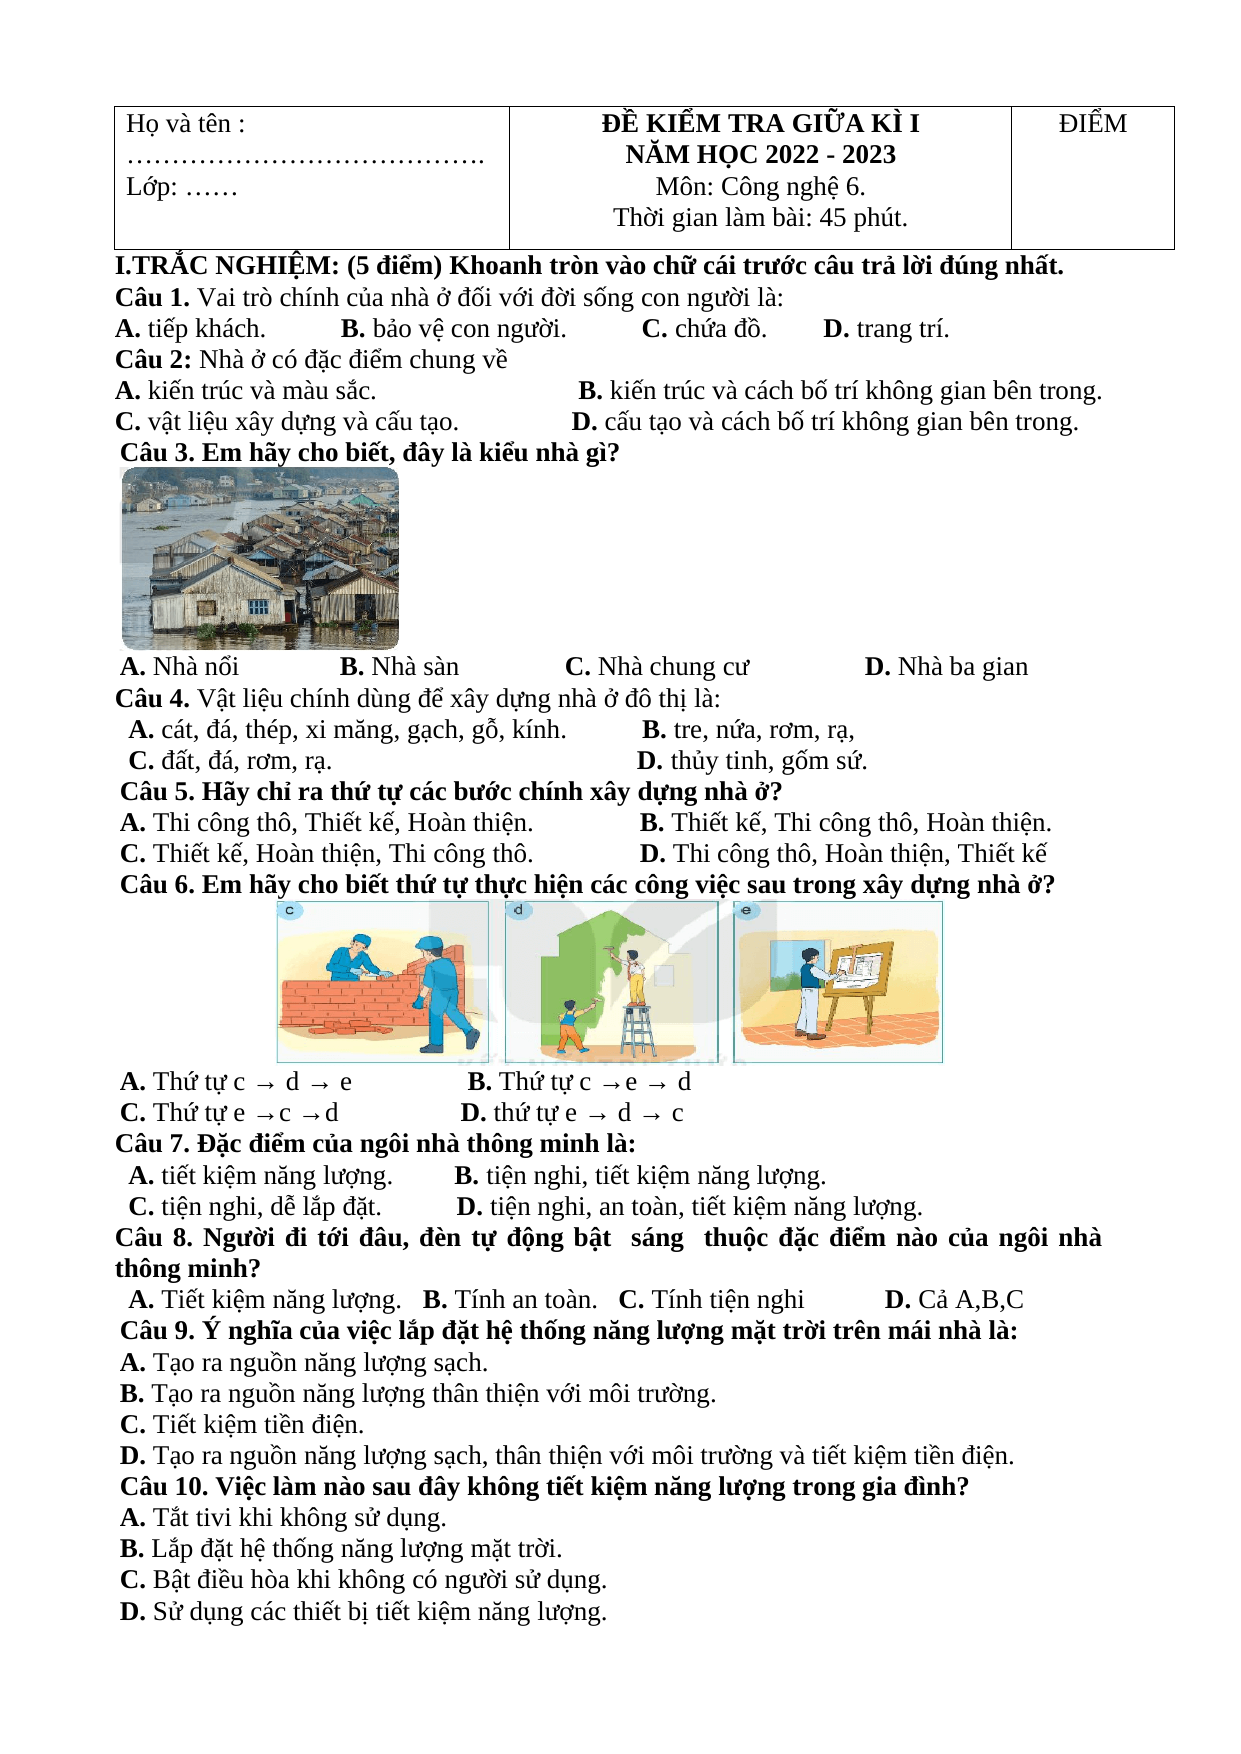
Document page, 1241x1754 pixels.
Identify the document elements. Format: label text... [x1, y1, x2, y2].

text Câu 2: Nhà ở có đặc điểm chung về [114, 343, 1105, 374]
text A. Thứ tự c → d → e B. Thứ tự c →e → d [119, 1065, 1100, 1096]
text B. Tạo ra nguồn năng lượng thân thiện với môi trường. [119, 1377, 1100, 1408]
text A. Thi công thô, Thiết kế, Hoàn thiện. B. Thiết kế, Thi công thô, Hoàn thiện. [119, 806, 1100, 837]
text A. Tắt tivi khi không sử dụng. [119, 1501, 1100, 1532]
text Câu 1. Vai trò chính của nhà ở đối với đời sống con người là: [114, 281, 1105, 312]
text D. Tạo ra nguồn năng lượng sạch, thân thiện với môi trường và tiết kiệm tiền điện. [119, 1439, 1100, 1470]
text A. tiếp khách. B. bảo vệ con người. C. chứa đồ. D. trang trí. [114, 312, 1105, 343]
text D. Sử dụng các thiết bị tiết kiệm năng lượng. [119, 1595, 1100, 1626]
text A. Tiết kiệm năng lượng. B. Tính an toàn. C. Tính tiện nghi D. Cả A,B,C [114, 1283, 1105, 1314]
table_header ĐIỂM [1012, 107, 1174, 248]
text C. đất, đá, rơm, rạ. D. thủy tinh, gốm sứ. [114, 744, 1105, 775]
picture [274, 899, 945, 1066]
text I.TRẮC NGHIỆM: (5 điểm) Khoanh tròn vào chữ cái trước câu trả lời đúng nhất. [114, 250, 1105, 281]
text A. tiết kiệm năng lượng. B. tiện nghi, tiết kiệm năng lượng. [114, 1159, 1105, 1190]
text C. tiện nghi, dễ lắp đặt. D. tiện nghi, an toàn, tiết kiệm năng lượng. [114, 1190, 1105, 1221]
text C. vật liệu xây dựng và cấu tạo. D. cấu tạo và cách bố trí không gian bên trong. [114, 405, 1105, 436]
text A. Tạo ra nguồn năng lượng sạch. [119, 1346, 1100, 1377]
table_header ĐỀ KIỂM TRA GIỮA KÌ I NĂM HỌC 2022 - 2023 Môn: Công nghệ 6. Thời gian làm bài: 45 phút. [510, 107, 1011, 248]
text Câu 9. Ý nghĩa của việc lắp đặt hệ thống năng lượng mặt trời trên mái nhà là: [119, 1314, 1100, 1346]
text Câu 8. Người đi tới đâu, đèn tự động bật sáng thuộc đặc điểm nào của ngôi nhà thông minh? [114, 1221, 1105, 1283]
text Câu 5. Hãy chỉ ra thứ tự các bước chính xây dựng nhà ở? [119, 775, 1100, 806]
picture [119, 467, 400, 651]
text Câu 6. Em hãy cho biết thứ tự thực hiện các công việc sau trong xây dựng nhà ở? [119, 868, 1100, 900]
text A. kiến trúc và màu sắc. B. kiến trúc và cách bố trí không gian bên trong. [114, 374, 1105, 405]
text C. Bật điều hòa khi không có người sử dụng. [119, 1564, 1100, 1595]
text Câu 3. Em hãy cho biết, đây là kiểu nhà gì? [119, 436, 1100, 467]
text C. Thứ tự e →c →d D. thứ tự e → d → c [119, 1096, 1100, 1128]
text Câu 7. Đặc điểm của ngôi nhà thông minh là: [114, 1128, 1105, 1159]
text A. cát, đá, thép, xi măng, gạch, gỗ, kính. B. tre, nứa, rơm, rạ, [114, 713, 1105, 744]
text Câu 10. Việc làm nào sau đây không tiết kiệm năng lượng trong gia đình? [119, 1470, 1100, 1501]
table_header Họ và tên : …………………………………. Lớp: …… [115, 107, 509, 248]
text Câu 4. Vật liệu chính dùng để xây dựng nhà ở đô thị là: [114, 682, 1105, 713]
text A. Nhà nổi B. Nhà sàn C. Nhà chung cư D. Nhà ba gian [119, 651, 1100, 682]
text C. Tiết kiệm tiền điện. [119, 1408, 1100, 1439]
text C. Thiết kế, Hoàn thiện, Thi công thô. D. Thi công thô, Hoàn thiện, Thiết kế [119, 837, 1100, 868]
text B. Lắp đặt hệ thống năng lượng mặt trời. [119, 1532, 1100, 1564]
